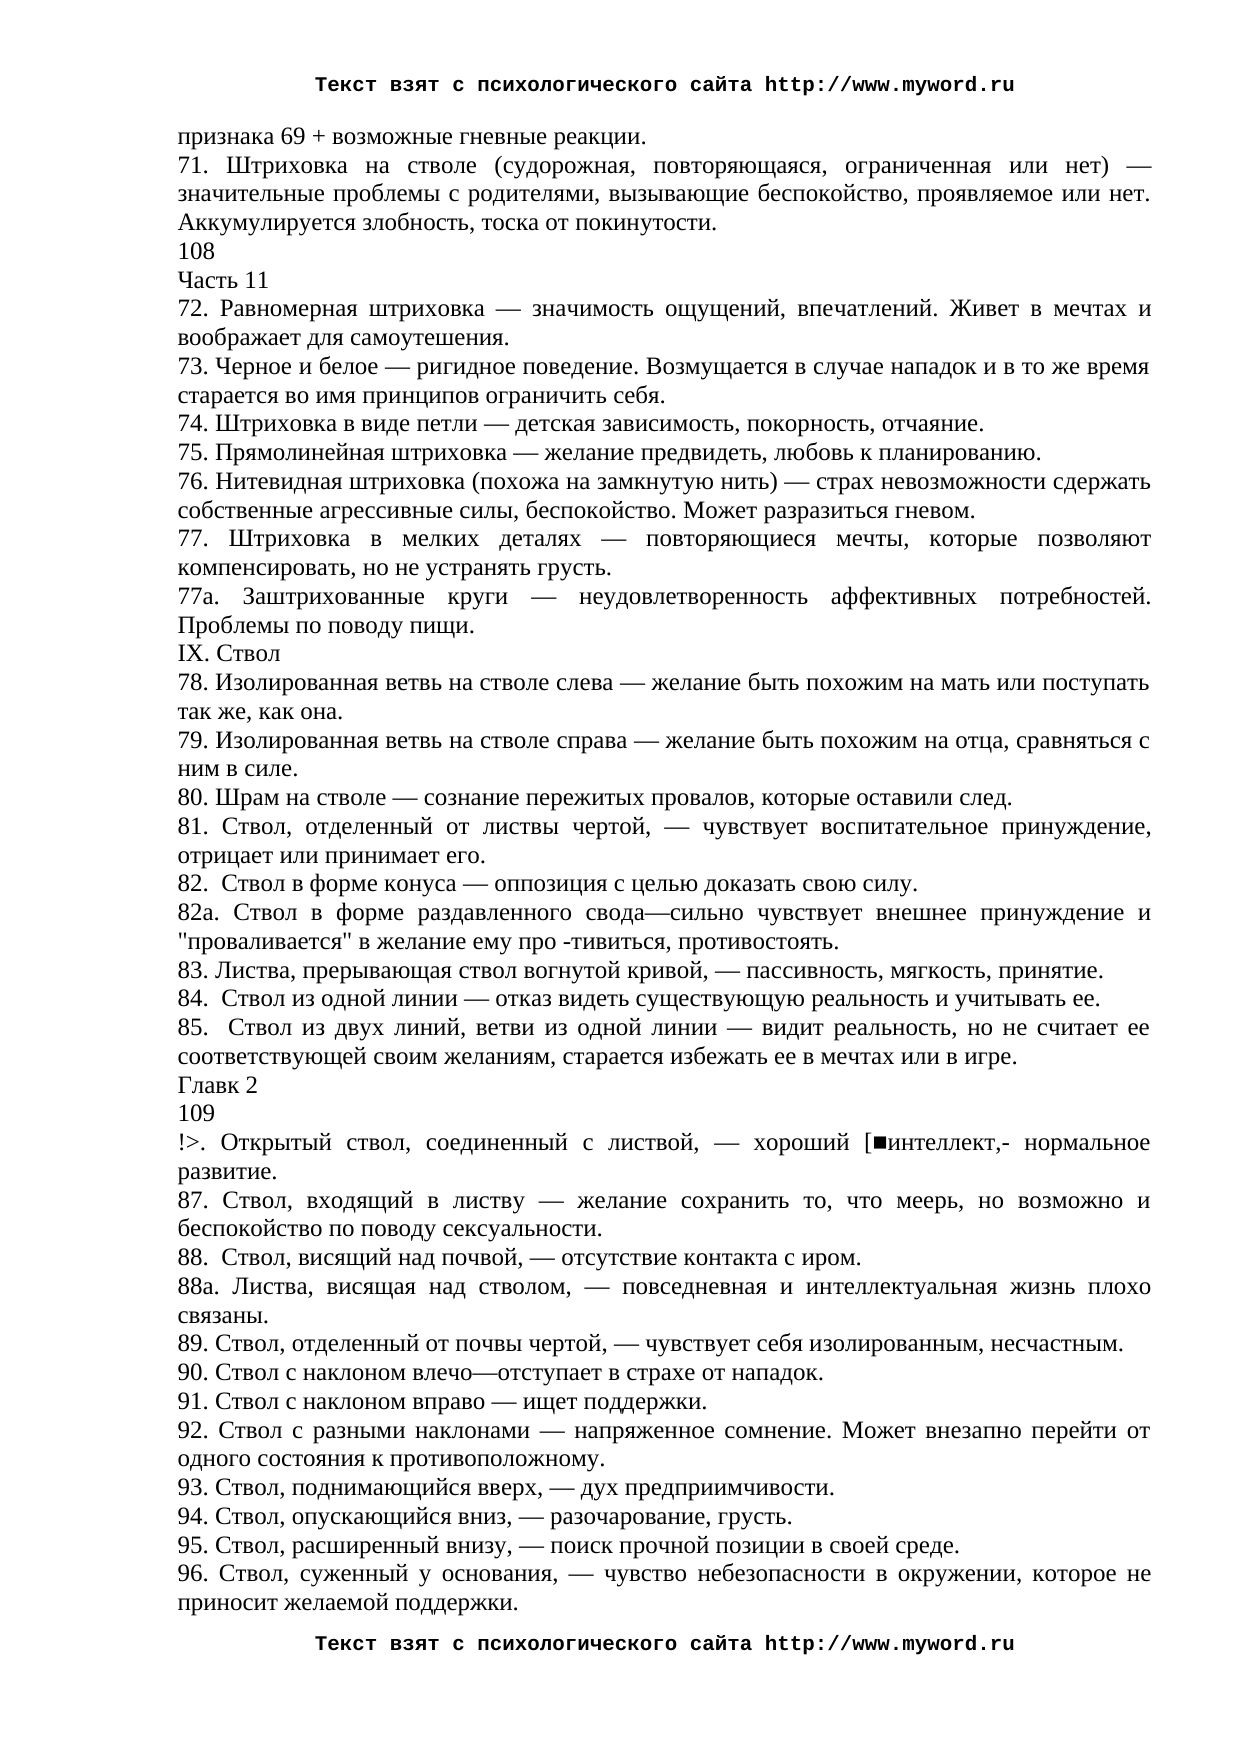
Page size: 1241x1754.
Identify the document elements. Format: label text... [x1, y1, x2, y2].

text 93. Ствол, поднимающийся вверх, — дух предприимчивости. [177, 1472, 1152, 1501]
text 81. Ствол, отделенный от листвы чертой, — чувствует воспитательное принуждение, отрицает или принимает его. [177, 811, 1152, 868]
text 80. Шрам на стволе — сознание пережитых провалов, которые оставили след. [177, 782, 1152, 811]
text 92. Ствол с разными наклонами — напряженное сомнение. Может внезапно перейти от одного состояния к противоположному. [177, 1415, 1152, 1472]
text 73. Черное и белое — ригидное поведение. Возмущается в случае нападок и в то же время старается во имя принципов ограничить себя. [177, 351, 1152, 408]
text 78. Изолированная ветвь на стволе слева — желание быть похожим на мать или поступать так же, как она. [177, 667, 1152, 725]
text 88. Ствол, висящий над почвой, — отсутствие контакта с иром. [177, 1242, 1152, 1271]
text 84. Ствол из одной линии — отказ видеть существующую реальность и учитывать ее. [177, 983, 1152, 1012]
text 72. Равномерная штриховка — значимость ощущений, впечатлений. Живет в мечтах и воображает для самоутешения. [177, 293, 1152, 351]
text 91. Ствол с наклоном вправо — ищет поддержки. [177, 1386, 1152, 1415]
text 88а. Листва, висящая над стволом, — повседневная и интеллектуальная жизнь плохо связаны. [177, 1271, 1152, 1328]
text Часть 11 [177, 265, 1152, 293]
text IX. Ствол [177, 638, 1152, 667]
text 83. Листва, прерывающая ствол вогнутой кривой, — пассивность, мягкость, принятие. [177, 955, 1152, 983]
text 95. Ствол, расширенный внизу, — поиск прочной позиции в своей среде. [177, 1530, 1152, 1558]
text 108 [177, 236, 1152, 265]
text 87. Ствол, входящий в листву — желание сохранить то, что меерь, но возможно и беспокойство по поводу сексуальности. [177, 1185, 1152, 1242]
text 76. Нитевидная штриховка (похожа на замкнутую нить) — страх невозможности сдержать собственные агрессивные силы, беспокойство. Может разразиться гневом. [177, 466, 1152, 523]
text 109 [177, 1098, 1152, 1127]
text 89. Ствол, отделенный от почвы чертой, — чувствует себя изолированным, несчастным. [177, 1328, 1152, 1357]
text 96. Ствол, суженный у основания, — чувство небезопасности в окружении, которое не приносит желаемой поддержки. [177, 1558, 1152, 1616]
text 74. Штриховка в виде петли — детская зависимость, покорность, отчаяние. [177, 408, 1152, 437]
text 82а. Ствол в форме раздавленного свода—сильно чувствует внешнее принуждение и "проваливается" в желание ему про -тивиться, противостоять. [177, 897, 1152, 955]
text 79. Изолированная ветвь на стволе справа — желание быть похожим на отца, сравняться с ним в силе. [177, 725, 1152, 782]
text 94. Ствол, опускающийся вниз, — разочарование, грусть. [177, 1501, 1152, 1530]
text 85. Ствол из двух линий, ветви из одной линии — видит реальность, но не считает ее соответствующей своим желаниям, старается избежать ее в мечтах или в игре. [177, 1012, 1152, 1070]
text 90. Ствол с наклоном влечо—отступает в страхе от нападок. [177, 1357, 1152, 1386]
text 82. Ствол в форме конуса — оппозиция с целью доказать свою силу. [177, 868, 1152, 897]
text 75. Прямолинейная штриховка — желание предвидеть, любовь к планированию. [177, 437, 1152, 466]
text 77а. Заштрихованные круги — неудовлетворенность аффективных потребностей. Проблемы по поводу пищи. [177, 581, 1152, 638]
text 77. Штриховка в мелких деталях — повторяющиеся мечты, которые позволяют компенсировать, но не устранять грусть. [177, 523, 1152, 581]
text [177, 121, 1152, 150]
text !>. Открытый ствол, соединенный с листвой, — хороший [■интеллект,- нормальное развитие. [177, 1127, 1152, 1185]
text Главк 2 [177, 1070, 1152, 1098]
text 71. Штриховка на стволе (судорожная, повторяющаяся, ограниченная или нет) — значительные проблемы с родителями, вызывающие беспокойство, проявляемое или нет. Аккумулируется злобность, тоска от покинутости. [177, 150, 1152, 236]
